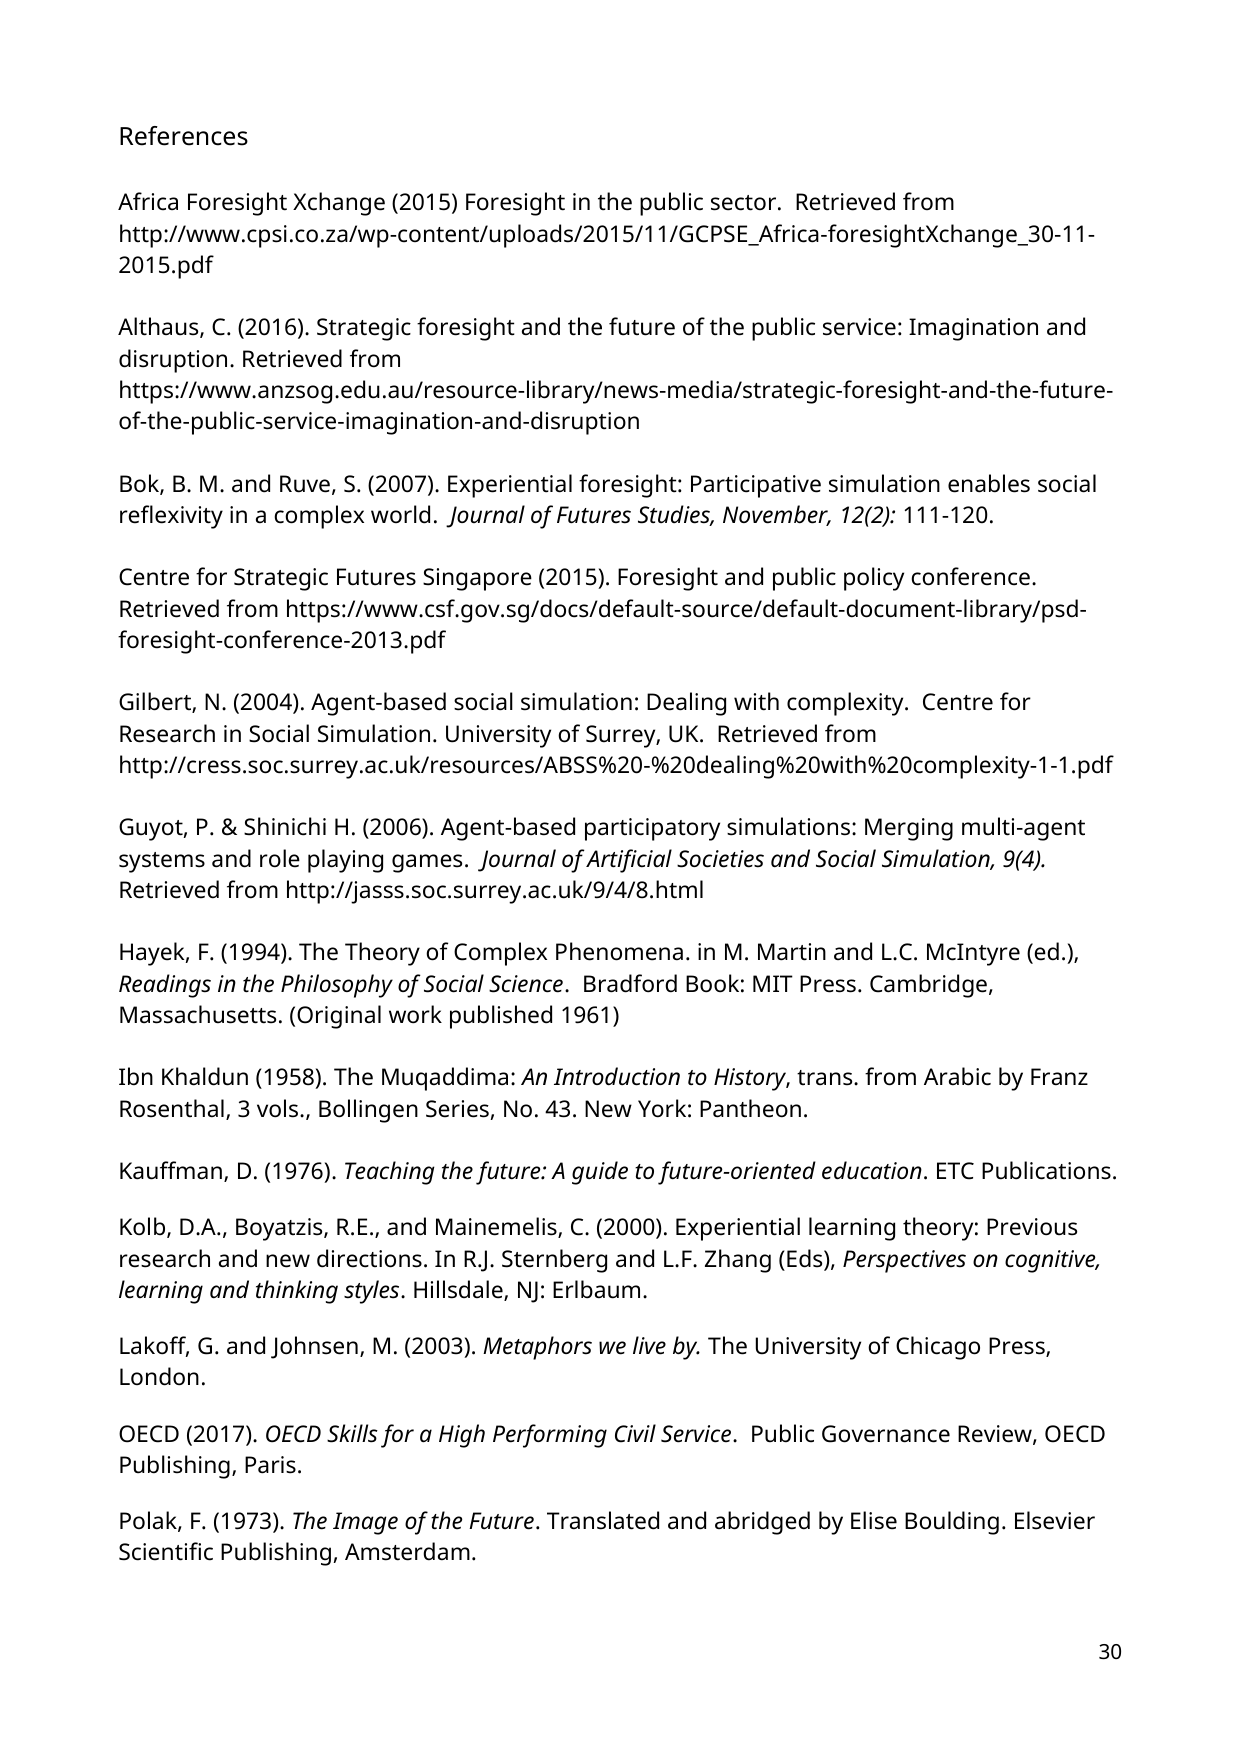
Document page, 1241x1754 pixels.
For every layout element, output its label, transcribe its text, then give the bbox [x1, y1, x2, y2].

text Polak, F. (1973). The Image of the Future. Translated and abridged by Elise Boulding. Elsevier Scientific Publishing, Amsterdam. [118, 1505, 1122, 1567]
text Ibn Khaldun (1958). The Muqaddima: An Introduction to History, trans. from Arabic by Franz Rosenthal, 3 vols., Bollingen Series, No. 43. New York: Pantheon. [118, 1061, 1122, 1124]
text Kauffman, D. (1976). Teaching the future: A guide to future-oriented education. ETC Publications. [118, 1155, 1122, 1186]
text Centre for Strategic Futures Singapore (2015). Foresight and public policy conference. Retrieved from https://www.csf.gov.sg/docs/default-source/default-document-library/psd-foresight-conference-2013.pdf [118, 561, 1122, 655]
text Hayek, F. (1994). The Theory of Complex Phenomena. in M. Martin and L.C. McIntyre (ed.), Readings in the Philosophy of Social Science. Bradford Book: MIT Press. Cambridge, Massachusetts. (Original work published 1961) [118, 936, 1122, 1030]
text Kolb, D.A., Boyatzis, R.E., and Mainemelis, C. (2000). Experiential learning theory: Previous research and new directions. In R.J. Sternberg and L.F. Zhang (Eds), Perspectives on cognitive, learning and thinking styles. Hillsdale, NJ: Erlbaum. [118, 1211, 1122, 1305]
subtitle References [118, 118, 1122, 152]
text Guyot, P. & Shinichi H. (2006). Agent-based participatory simulations: Merging multi-agent systems and role playing games. Journal of Artificial Societies and Social Simulation, 9(4). Retrieved from http://jasss.soc.surrey.ac.uk/9/4/8.html [118, 811, 1122, 905]
text Africa Foresight Xchange (2015) Foresight in the public sector. Retrieved from http://www.cpsi.co.za/wp-content/uploads/2015/11/GCPSE_Africa-foresightXchange_30-11-2015.pdf [118, 186, 1122, 280]
text Lakoff, G. and Johnsen, M. (2003). Metaphors we live by. The University of Chicago Press, London. [118, 1330, 1122, 1392]
text OECD (2017). OECD Skills for a High Performing Civil Service. Public Governance Review, OECD Publishing, Paris. [118, 1417, 1122, 1480]
text Bok, B. M. and Ruve, S. (2007). Experiential foresight: Participative simulation enables social reflexivity in a complex world. Journal of Futures Studies, November, 12(2): 111-120. [118, 467, 1122, 530]
text Gilbert, N. (2004). Agent-based social simulation: Dealing with complexity. Centre for Research in Social Simulation. University of Surrey, UK. Retrieved from http://cress.soc.surrey.ac.uk/resources/ABSS%20-%20dealing%20with%20complexity-1-1.pdf [118, 686, 1122, 780]
text Althaus, C. (2016). Strategic foresight and the future of the public service: Imagination and disruption. Retrieved from https://www.anzsog.edu.au/resource-library/news-media/strategic-foresight-and-the-future-of-the-public-service-imagination-and-disruption [118, 311, 1122, 436]
